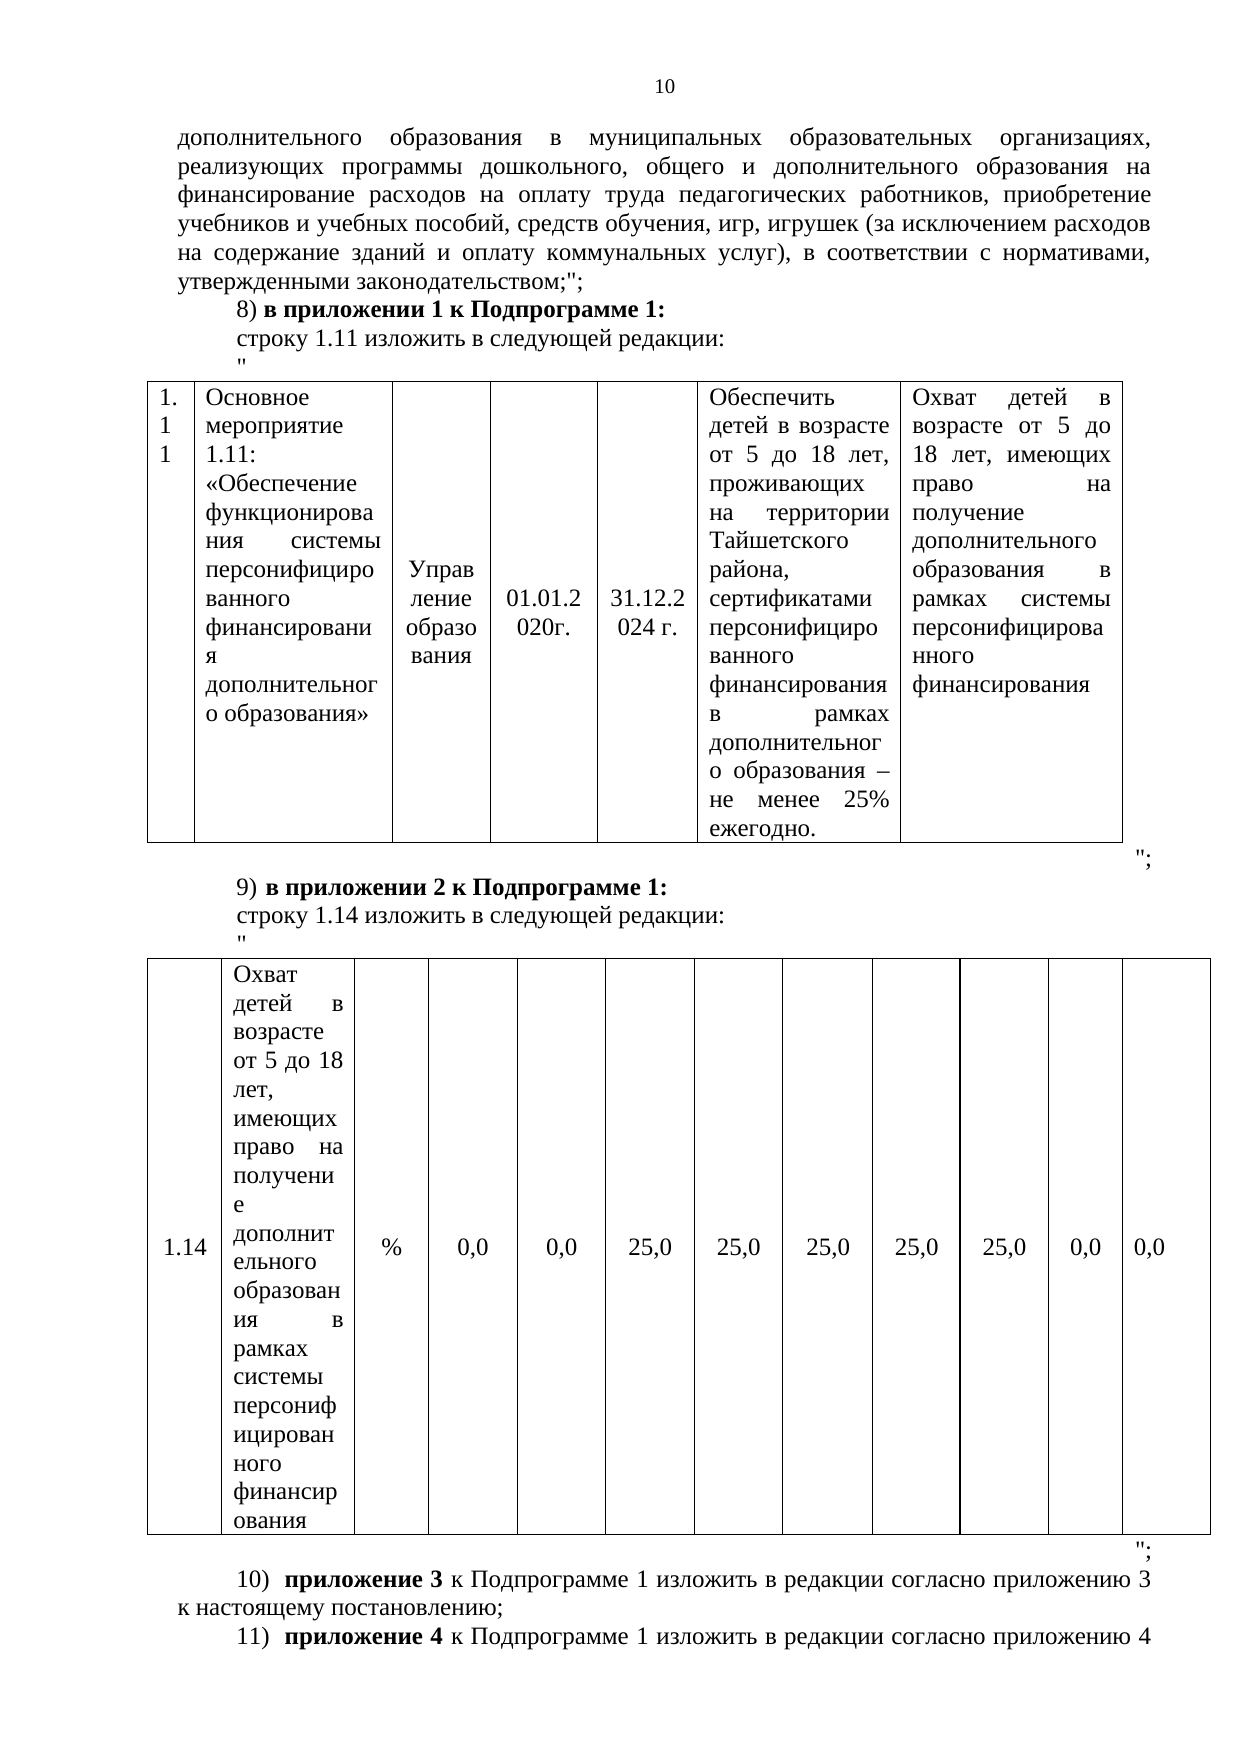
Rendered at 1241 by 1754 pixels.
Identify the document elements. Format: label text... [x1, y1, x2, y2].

table_header 25,0 [873, 959, 959, 1534]
title в приложении 2 к Подпрограмме 1: [236, 872, 1152, 900]
table_header Охват детей в возрасте от 5 до 18 лет, имеющих право на получение дополнительного образования в рамках системы персонифицированного финансирования [901, 382, 1122, 842]
title строку 1.11 изложить в следующей редакции: [236, 323, 1152, 352]
text " [236, 352, 1152, 381]
title строку 1.14 изложить в следующей редакции: [236, 900, 1152, 929]
table_header 0,0 [518, 959, 605, 1534]
title "; [177, 1535, 1152, 1564]
text 10) приложение 3 к Подпрограмме 1 изложить в редакции согласно приложению 3 к настоящему постановлению; [177, 1564, 1152, 1621]
table_header Основное мероприятие 1.11: «Обеспечение функционирования системы персонифицированного финансирования дополнительного образования» [195, 382, 392, 842]
title 8) в приложении 1 к Подпрограмме 1: [177, 294, 1152, 323]
table_header 0,0 [429, 959, 517, 1534]
table_header 25,0 [695, 959, 782, 1534]
table_header 0,0 [1123, 959, 1210, 1534]
text " [236, 929, 1152, 958]
table_header 1.14 [148, 959, 221, 1534]
table_header 1.11 [148, 382, 194, 842]
table_header 0,0 [1049, 959, 1122, 1534]
table_header 25,0 [606, 959, 694, 1534]
table_header Управление образования [393, 382, 490, 842]
table_header Обеспечить детей в возрасте от 5 до 18 лет, проживающих на территории Тайшетского района, сертификатами персонифицированного финансирования в рамках дополнительного образования – не менее 25% ежегодно. [698, 382, 900, 842]
table_header 25,0 [783, 959, 872, 1534]
title "; [177, 843, 1152, 872]
table_header % [355, 959, 428, 1534]
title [177, 122, 1152, 294]
table_header 25,0 [961, 959, 1048, 1534]
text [177, 1621, 1152, 1650]
table_header 01.01.2020г. [491, 382, 597, 842]
table_header 31.12.2024 г. [598, 382, 697, 842]
